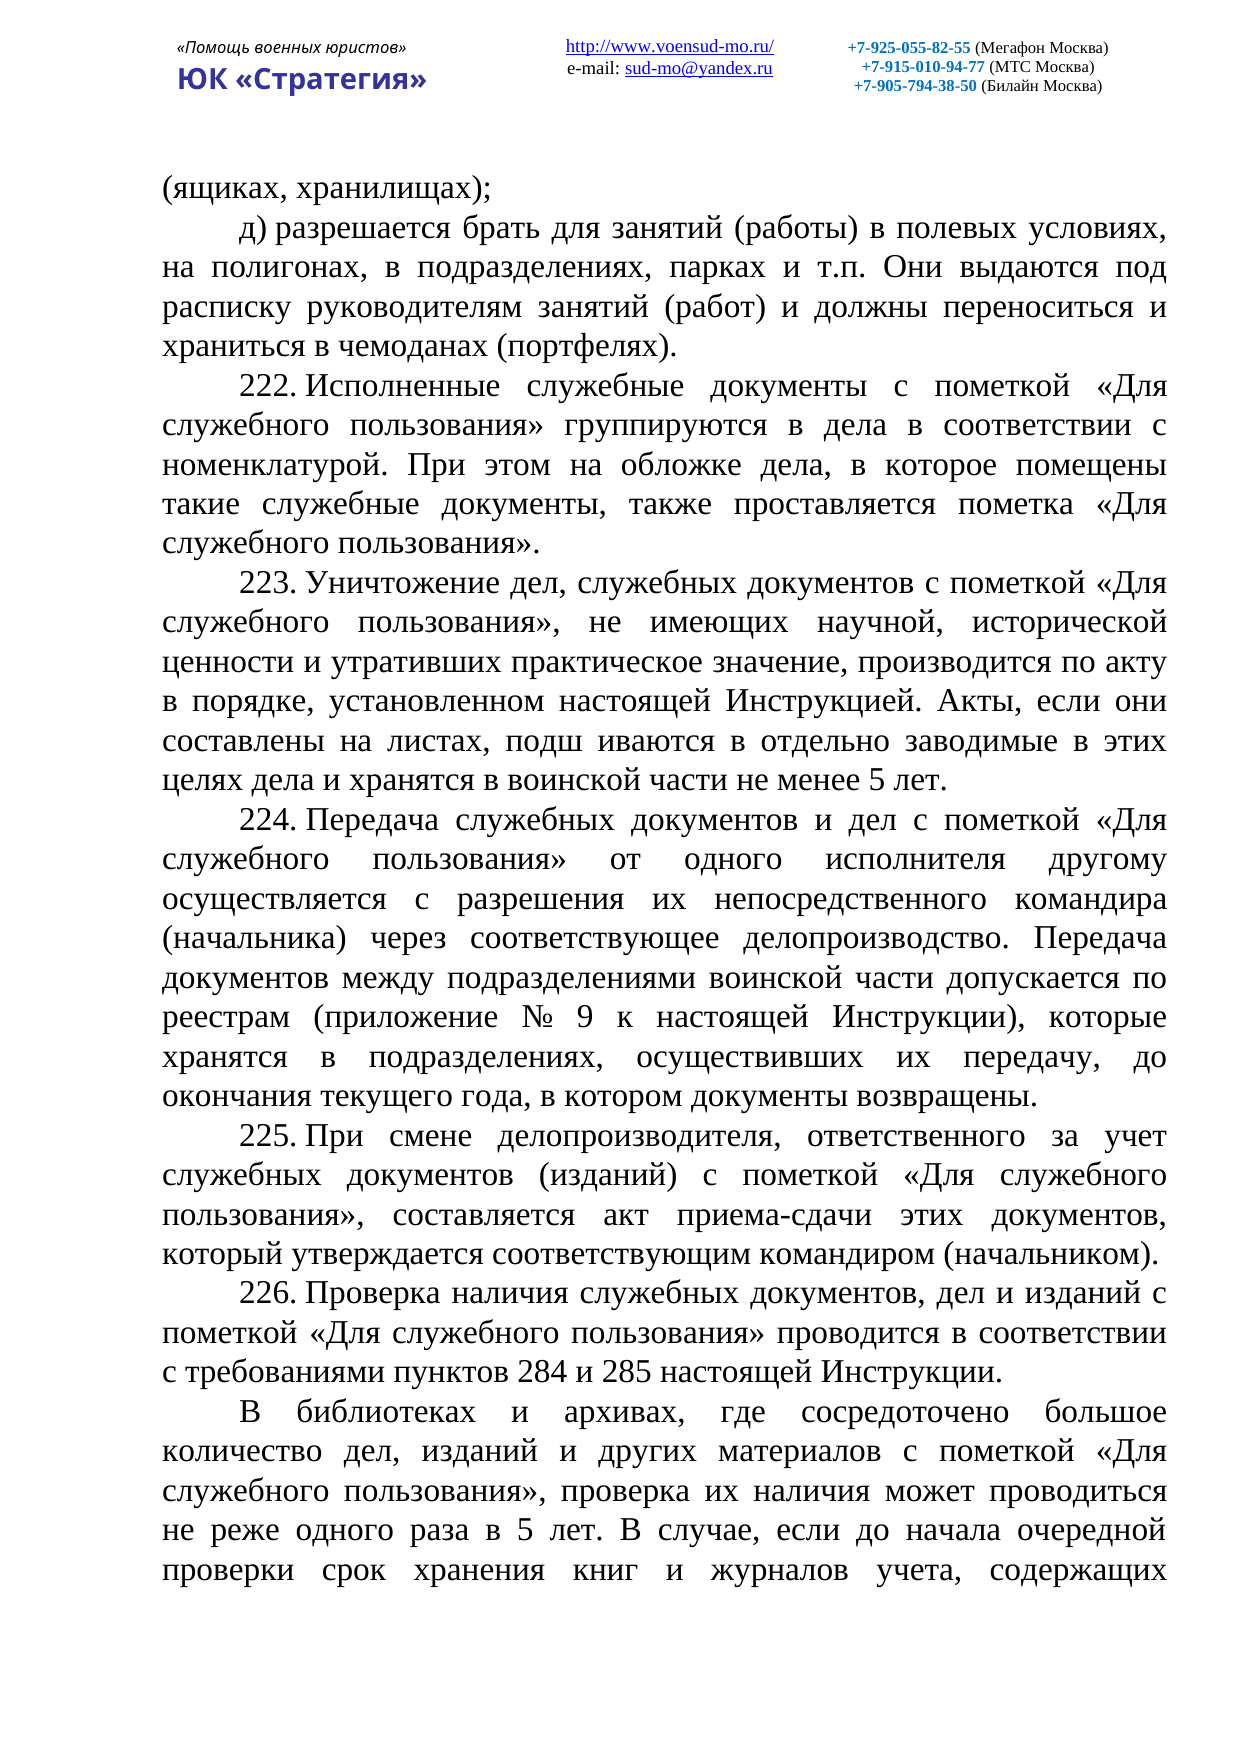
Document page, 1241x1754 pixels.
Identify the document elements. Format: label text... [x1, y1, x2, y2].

list Проверка наличия служебных документов, дел и изданий с пометкой «Для служебного пользования» проводится в соответствии с требованиями пунктов 284 и 285 настоящей Инструкции. [162, 1272, 1168, 1391]
list При смене делопроизводителя, ответственного за учет служебных документов (изданий) с пометкой «Для служебного пользования», составляется акт приема-сдачи этих документов, который утверждается соответствующим командиром (начальником). [162, 1114, 1168, 1272]
text д) разрешается брать для занятий (работы) в полевых условиях, на полигонах, в подразделениях, парках и т.п. Они выдаются под расписку руководителям занятий (работ) и должны переноситься и храниться в чемоданах (портфелях). [162, 206, 1168, 364]
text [162, 1391, 1168, 1588]
list Передача служебных документов и дел с пометкой «Для служебного пользования» от одного исполнителя другому осуществляется с разрешения их непосредственного командира (начальника) через соответствующее делопроизводство. Передача документов между подразделениями воинской части допускается по реестрам (приложение № 9 к настоящей Инструкции), которые хранятся в подразделениях, осуществивших их передачу, до окончания текущего года, в котором документы возвращены. [162, 799, 1168, 1114]
list Исполненные служебные документы с пометкой «Для служебного пользования» группируются в дела в соответствии с номенклатурой. При этом на обложке дела, в которое помещены такие служебные документы, также проставляется пометка «Для служебного пользования». [162, 364, 1168, 562]
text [162, 167, 1168, 206]
list Уничтожение дел, служебных документов с пометкой «Для служебного пользования», не имеющих научной, исторической ценности и утративших практическое значение, производится по акту в порядке, установленном настоящей Инструкцией. Акты, если они составлены на листах, подш иваются в отдельно заводимые в этих целях дела и хранятся в воинской части не менее 5 лет. [162, 562, 1168, 799]
